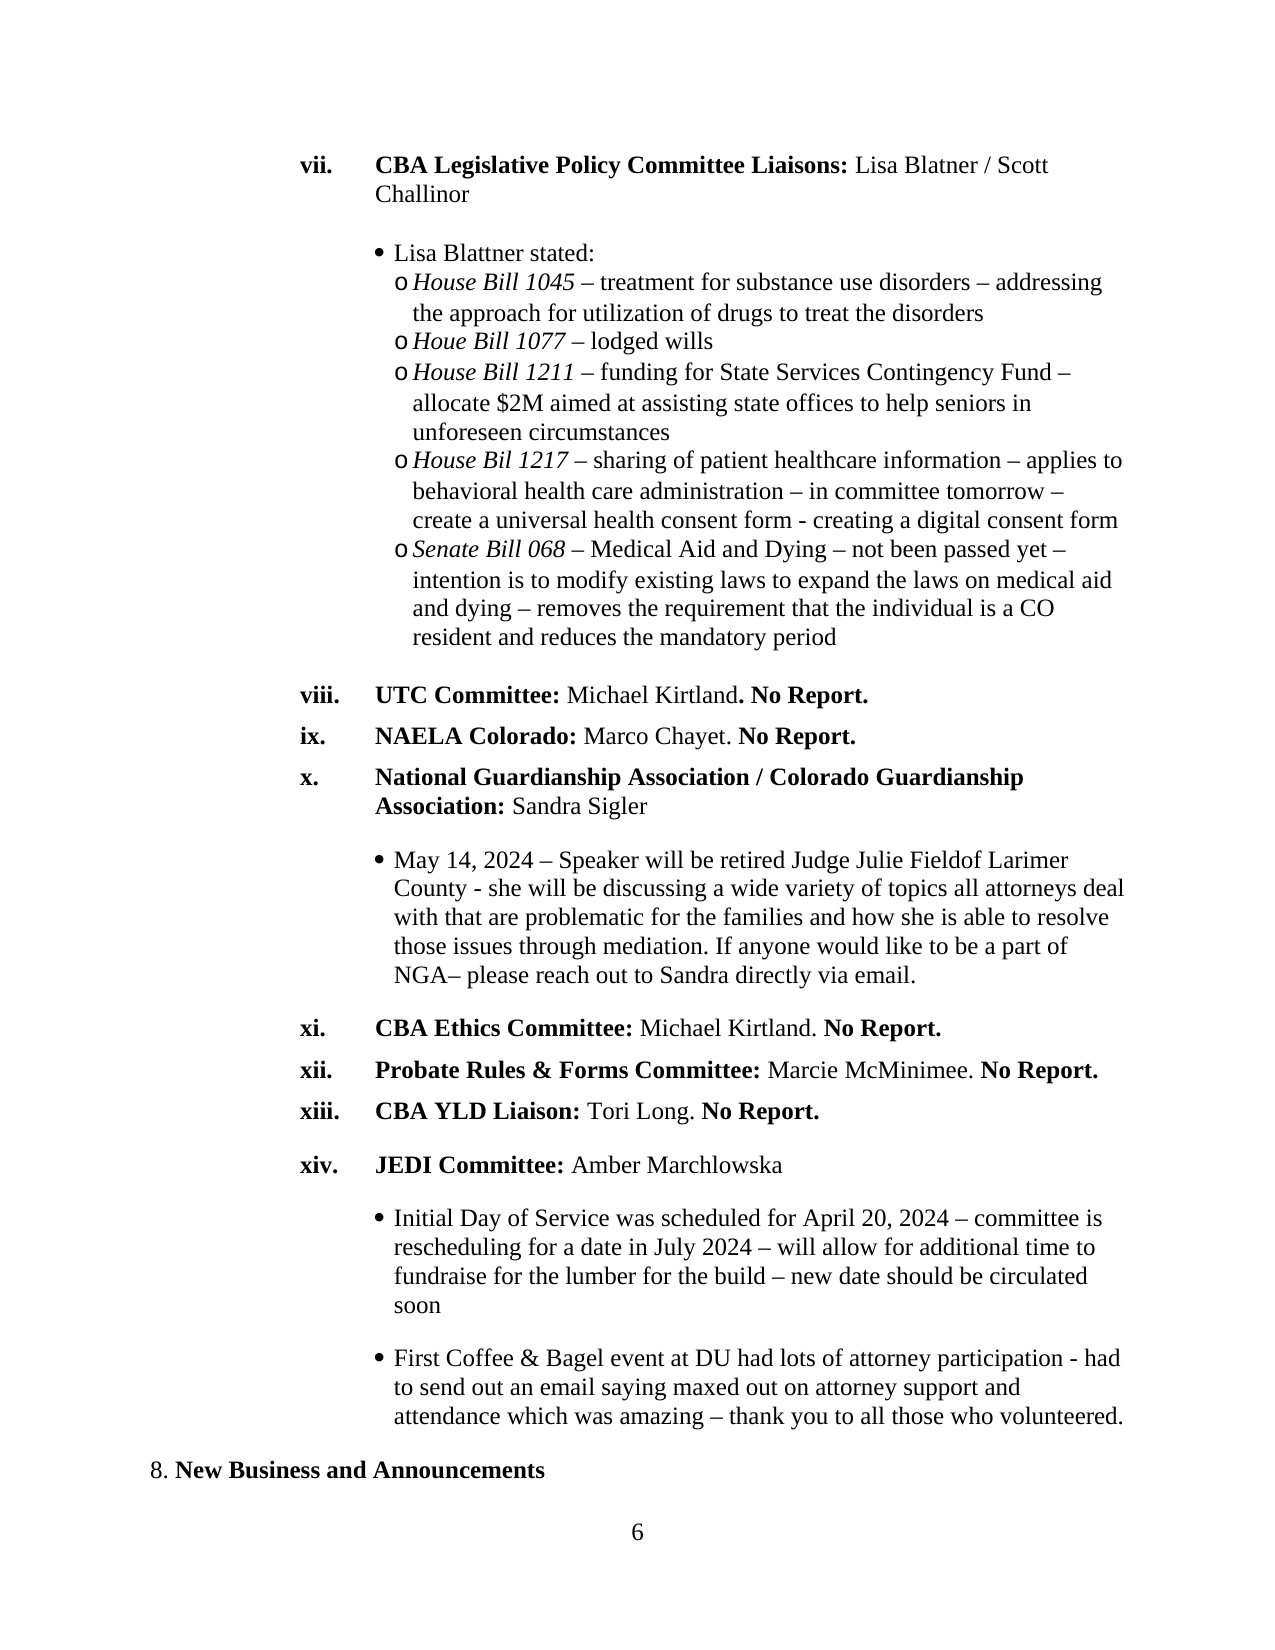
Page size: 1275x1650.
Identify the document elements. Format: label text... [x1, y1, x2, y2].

list Houe Bill 1077 – lodged wills [394, 326, 1125, 357]
list Initial Day of Service was scheduled for April 20, 2024 – committee is rescheduling for a date in July 2024 – will allow for additional time to fundraise for the lumber for the build – new date should be circulated soon [375, 1203, 1125, 1318]
list House Bil 1217 – sharing of patient healthcare information – applies to behavioral health care administration – in committee tomorrow – create a universal health consent form - creating a digital consent form [394, 446, 1125, 534]
text xiii. CBA YLD Liaison: Tori Long. No Report. [300, 1096, 1125, 1125]
text ix. NAELA Colorado: Marco Chayet. No Report. [300, 721, 1125, 750]
text xiv. JEDI Committee: Amber Marchlowska [300, 1150, 1125, 1178]
list Senate Bill 068 – Medical Aid and Dying – not been passed yet – intention is to modify existing laws to expand the laws on medical aid and dying – removes the requirement that the individual is a CO resident and reduces the mandatory period [394, 534, 1125, 651]
text 8. New Business and Announcements [150, 1455, 1125, 1483]
text xii. Probate Rules & Forms Committee: Marcie McMinimee. No Report. [300, 1055, 1125, 1083]
list May 14, 2024 – Speaker will be retired Judge Julie Fieldof Larimer County - she will be discussing a wide variety of topics all attorneys deal with that are problematic for the families and how she is able to resolve those issues through mediation. If anyone would like to be a part of NGA– please reach out to Sandra directly via email. [375, 845, 1125, 988]
list First Coffee & Bagel event at DU had lots of attorney participation - had to send out an email saying maxed out on attorney support and attendance which was amazing – thank you to all those who volunteered. [375, 1343, 1125, 1430]
list House Bill 1211 – funding for State Services Contingency Fund – allocate $2M aimed at assisting state offices to help seniors in unforeseen circumstances [394, 357, 1125, 446]
text vii. CBA Legislative Policy Committee Liaisons: Lisa Blatner / Scott Challinor [300, 150, 1125, 207]
text xi. CBA Ethics Committee: Michael Kirtland. No Report. [300, 1013, 1125, 1042]
text viii. UTC Committee: Michael Kirtland. No Report. [300, 680, 1125, 708]
list House Bill 1045 – treatment for substance use disorders – addressing the approach for utilization of drugs to treat the disorders [394, 267, 1125, 326]
list Lisa Blattner stated: [375, 238, 1125, 267]
text x. National Guardianship Association / Colorado Guardianship Association: Sandra Sigler [300, 762, 1125, 820]
